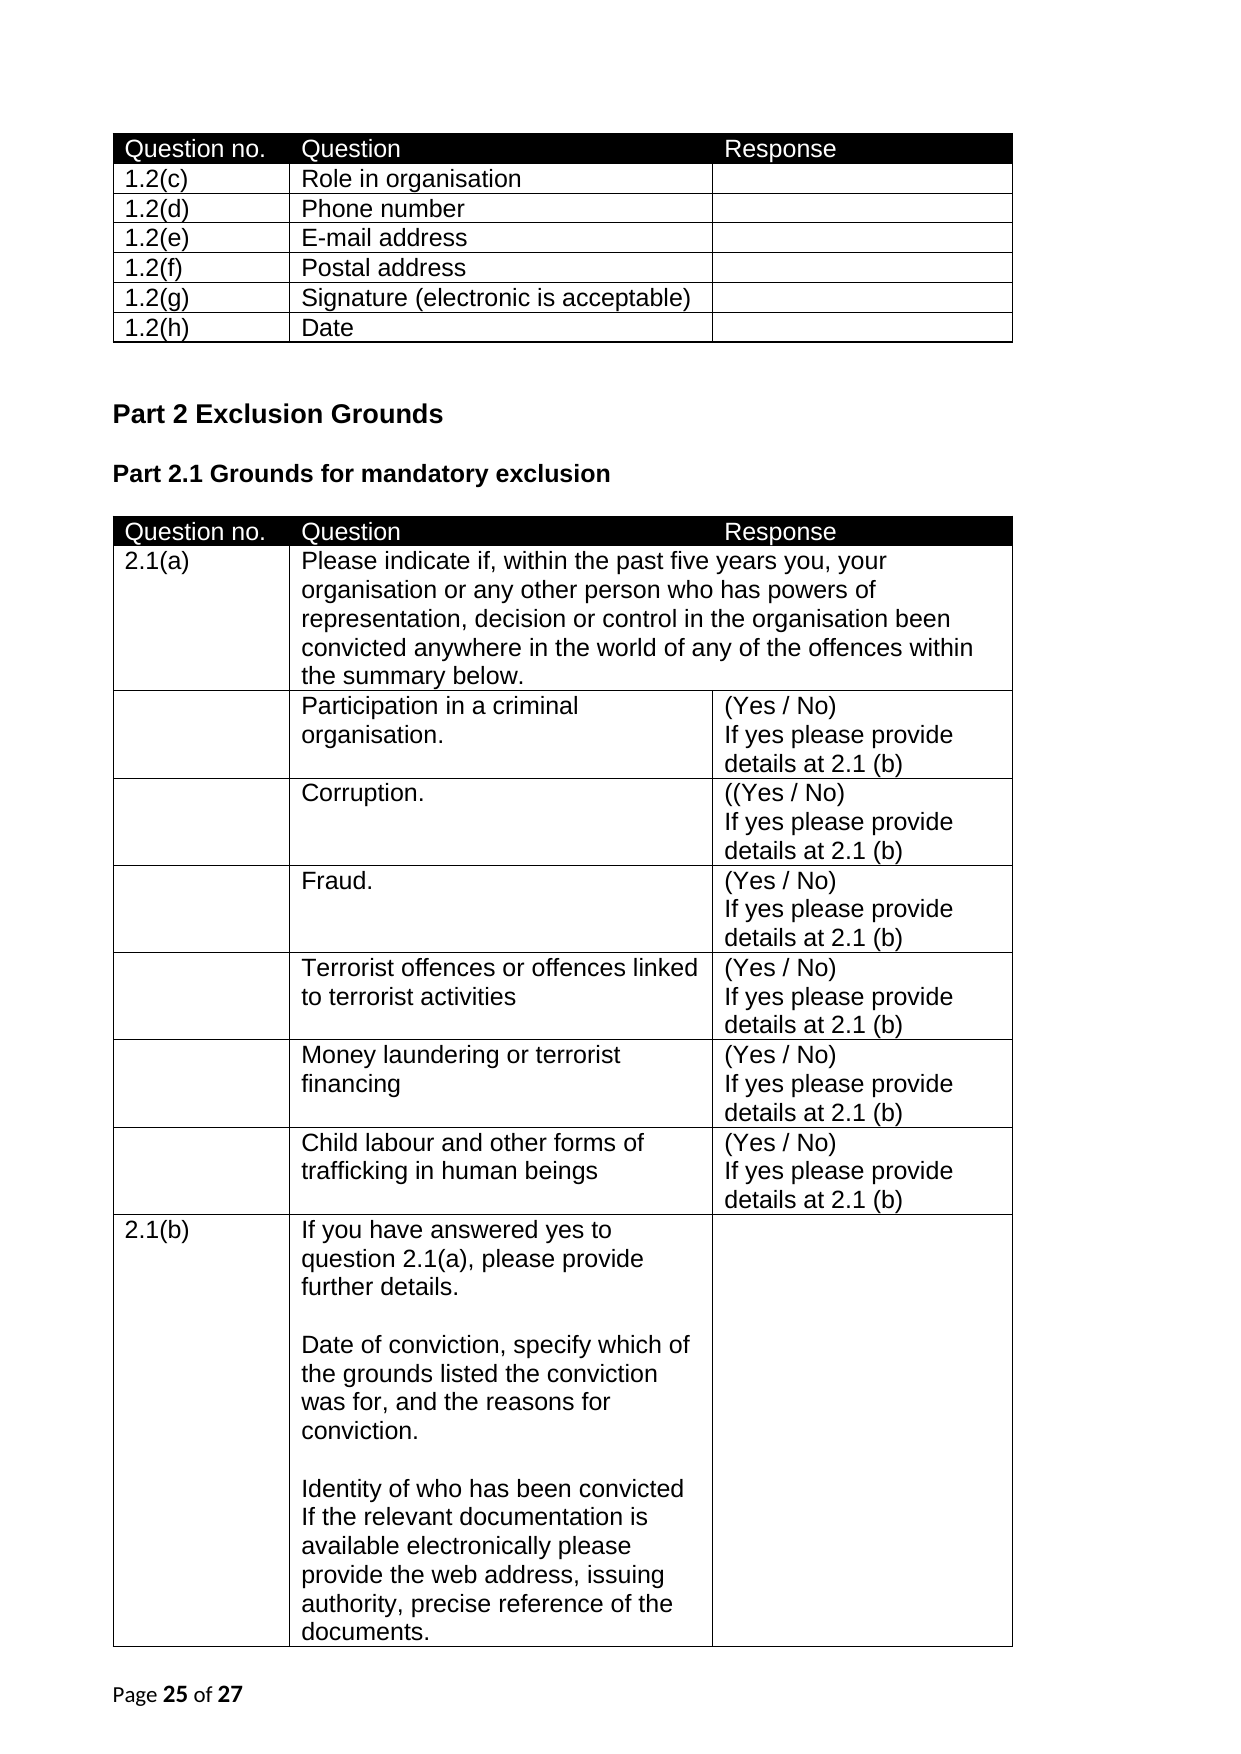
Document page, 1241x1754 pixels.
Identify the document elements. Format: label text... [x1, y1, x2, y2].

table_cell 1.2(c) [114, 164, 289, 192]
table_cell Fraud. [290, 866, 712, 952]
table_cell (Yes / No) If yes please provide details at 2.1 (b) [713, 953, 1012, 1039]
table_cell [114, 779, 289, 865]
table_cell ((Yes / No) If yes please provide details at 2.1 (b) [713, 779, 1012, 865]
table_cell [713, 313, 1012, 341]
table_cell 2.1(b) [114, 1215, 289, 1646]
table_cell Please indicate if, within the past five years you, your organisation or any other person who has powers of representation, decision or control in the organisation been convicted anywhere in the world of any of the offences within the summary below. [290, 546, 1012, 690]
table_cell E-mail address [290, 223, 712, 252]
table_cell [713, 223, 1012, 252]
table_cell 2.1(a) [114, 546, 289, 690]
table_cell Signature (electronic is acceptable) [290, 283, 712, 312]
table_cell 1.2(f) [114, 253, 289, 282]
table_cell [114, 1040, 289, 1127]
table_header Question no. [114, 517, 289, 545]
table_cell [713, 164, 1012, 192]
table_cell [713, 253, 1012, 282]
table_cell 1.2(h) [114, 313, 289, 341]
table_cell Money laundering or terrorist financing [290, 1040, 712, 1127]
table_cell Corruption. [290, 779, 712, 865]
table_cell Phone number [290, 194, 712, 222]
table_header Question no. [114, 134, 289, 163]
table_cell [114, 1128, 289, 1214]
table_cell Terrorist offences or offences linked to terrorist activities [290, 953, 712, 1039]
table_cell Role in organisation [290, 164, 712, 192]
table_cell (Yes / No) If yes please provide details at 2.1 (b) [713, 691, 1012, 777]
table_header Question [290, 517, 712, 545]
table_cell Date [290, 313, 712, 341]
table_cell [713, 1215, 1012, 1646]
text Part 2.1 Grounds for mandatory exclusion [112, 459, 1167, 488]
table_cell (Yes / No) If yes please provide details at 2.1 (b) [713, 1040, 1012, 1127]
table_cell Participation in a criminal organisation. [290, 691, 712, 777]
table_cell [713, 194, 1012, 222]
table_cell [114, 953, 289, 1039]
table_cell Postal address [290, 253, 712, 282]
table_header Response [713, 134, 1012, 163]
table_cell 1.2(d) [114, 194, 289, 222]
table_cell 1.2(g) [114, 283, 289, 312]
table_cell (Yes / No) If yes please provide details at 2.1 (b) [713, 866, 1012, 952]
table_cell (Yes / No) If yes please provide details at 2.1 (b) [713, 1128, 1012, 1214]
table_cell If you have answered yes to question 2.1(a), please provide further details. Date of conviction, specify which of the grounds listed the conviction was for, and the reasons for conviction. Identity of who has been convicted If the relevant documentation is available electronically please provide the web address, issuing authority, precise reference of the documents. [290, 1215, 712, 1646]
table_cell [713, 283, 1012, 312]
table_cell Child labour and other forms of trafficking in human beings [290, 1128, 712, 1214]
text Part 2 Exclusion Grounds [112, 398, 1167, 430]
table_cell [114, 691, 289, 777]
table_cell 1.2(e) [114, 223, 289, 252]
table_header Response [713, 517, 1012, 545]
table_cell [114, 866, 289, 952]
table_header Question [290, 134, 712, 163]
